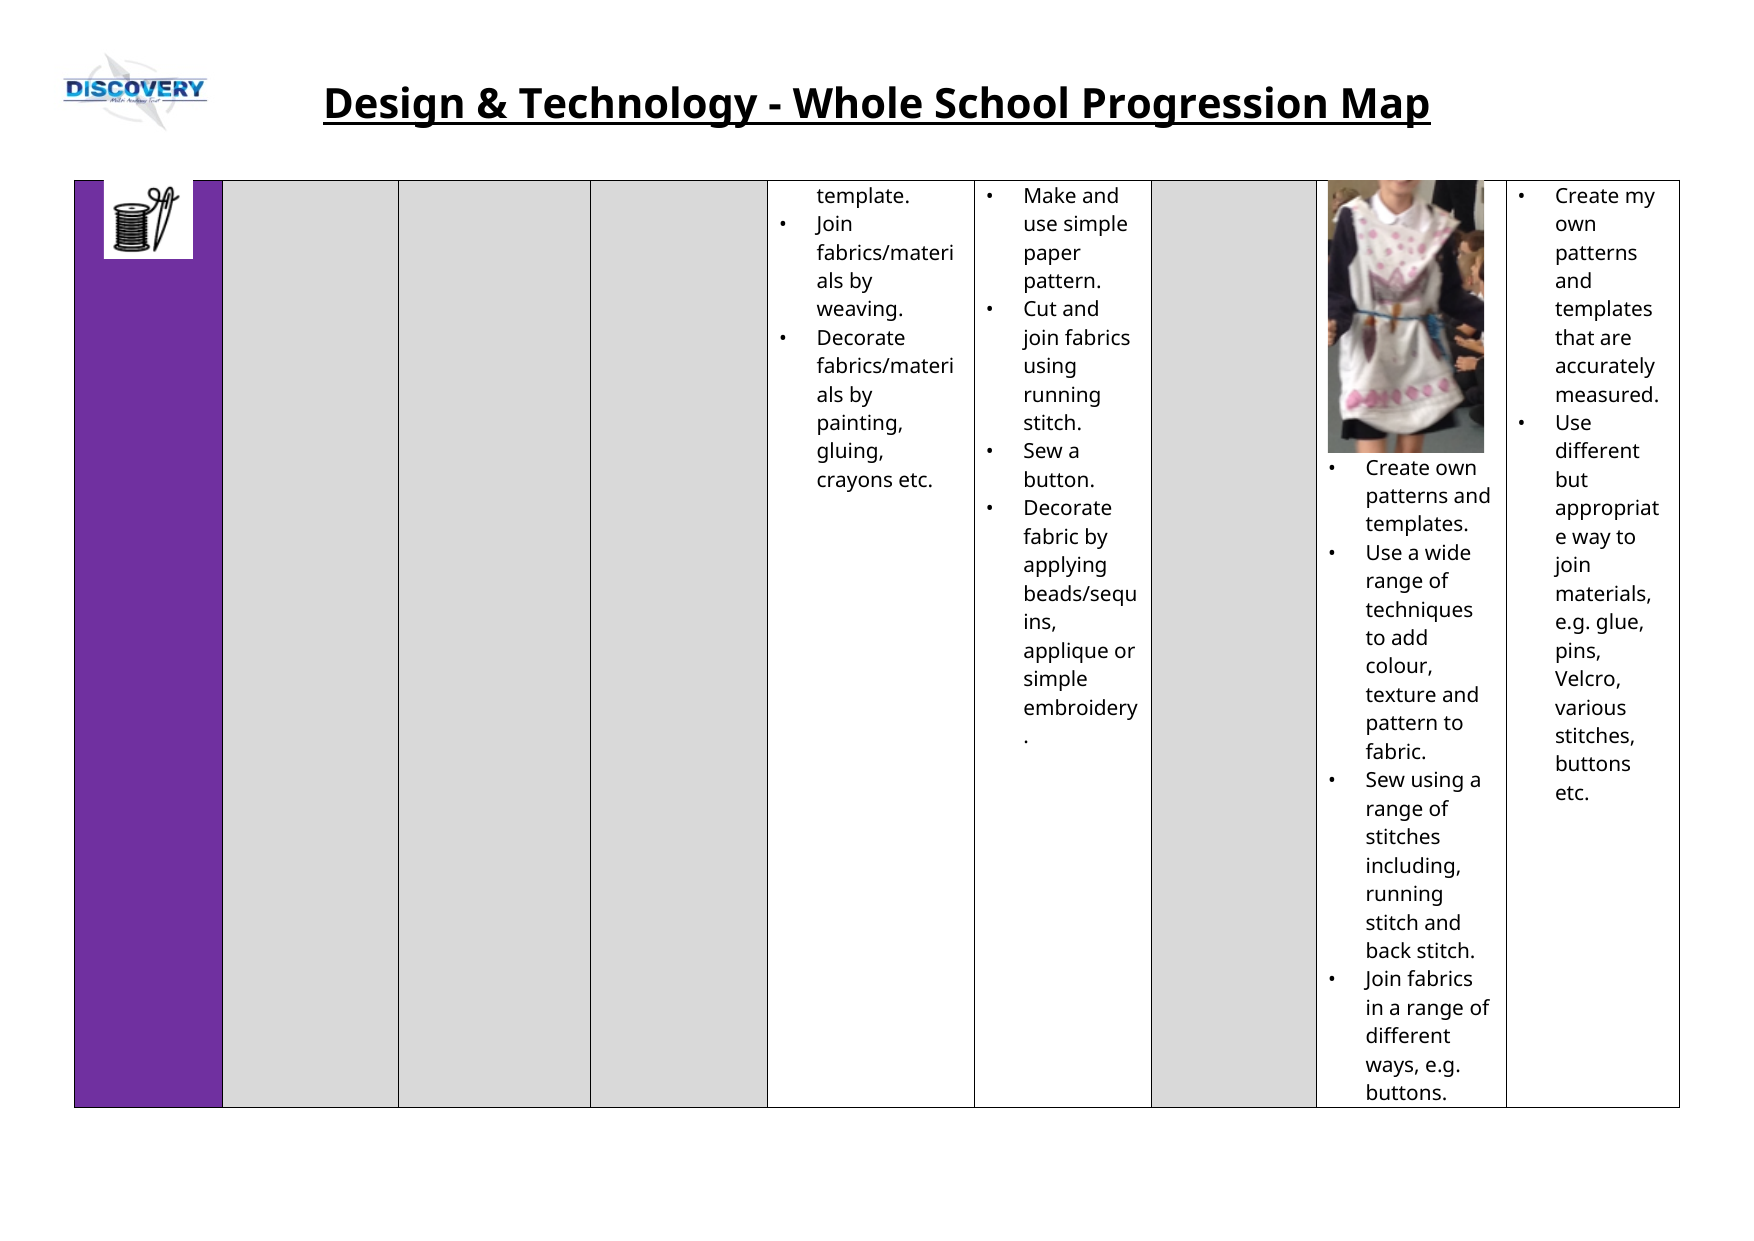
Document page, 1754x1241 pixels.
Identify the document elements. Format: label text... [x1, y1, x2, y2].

table_cell Basket Weaving Use a simple template. Join fabrics/materials by weaving. Decorate fabrics/materials by painting, gluing, crayons etc. [768, 181, 974, 1107]
picture [38, 33, 222, 147]
table_cell [591, 181, 767, 1107]
table_cell [1152, 181, 1316, 1107]
table_cell [399, 181, 590, 1107]
picture [103, 180, 193, 259]
picture [1327, 180, 1485, 453]
table_cell [223, 181, 398, 1107]
